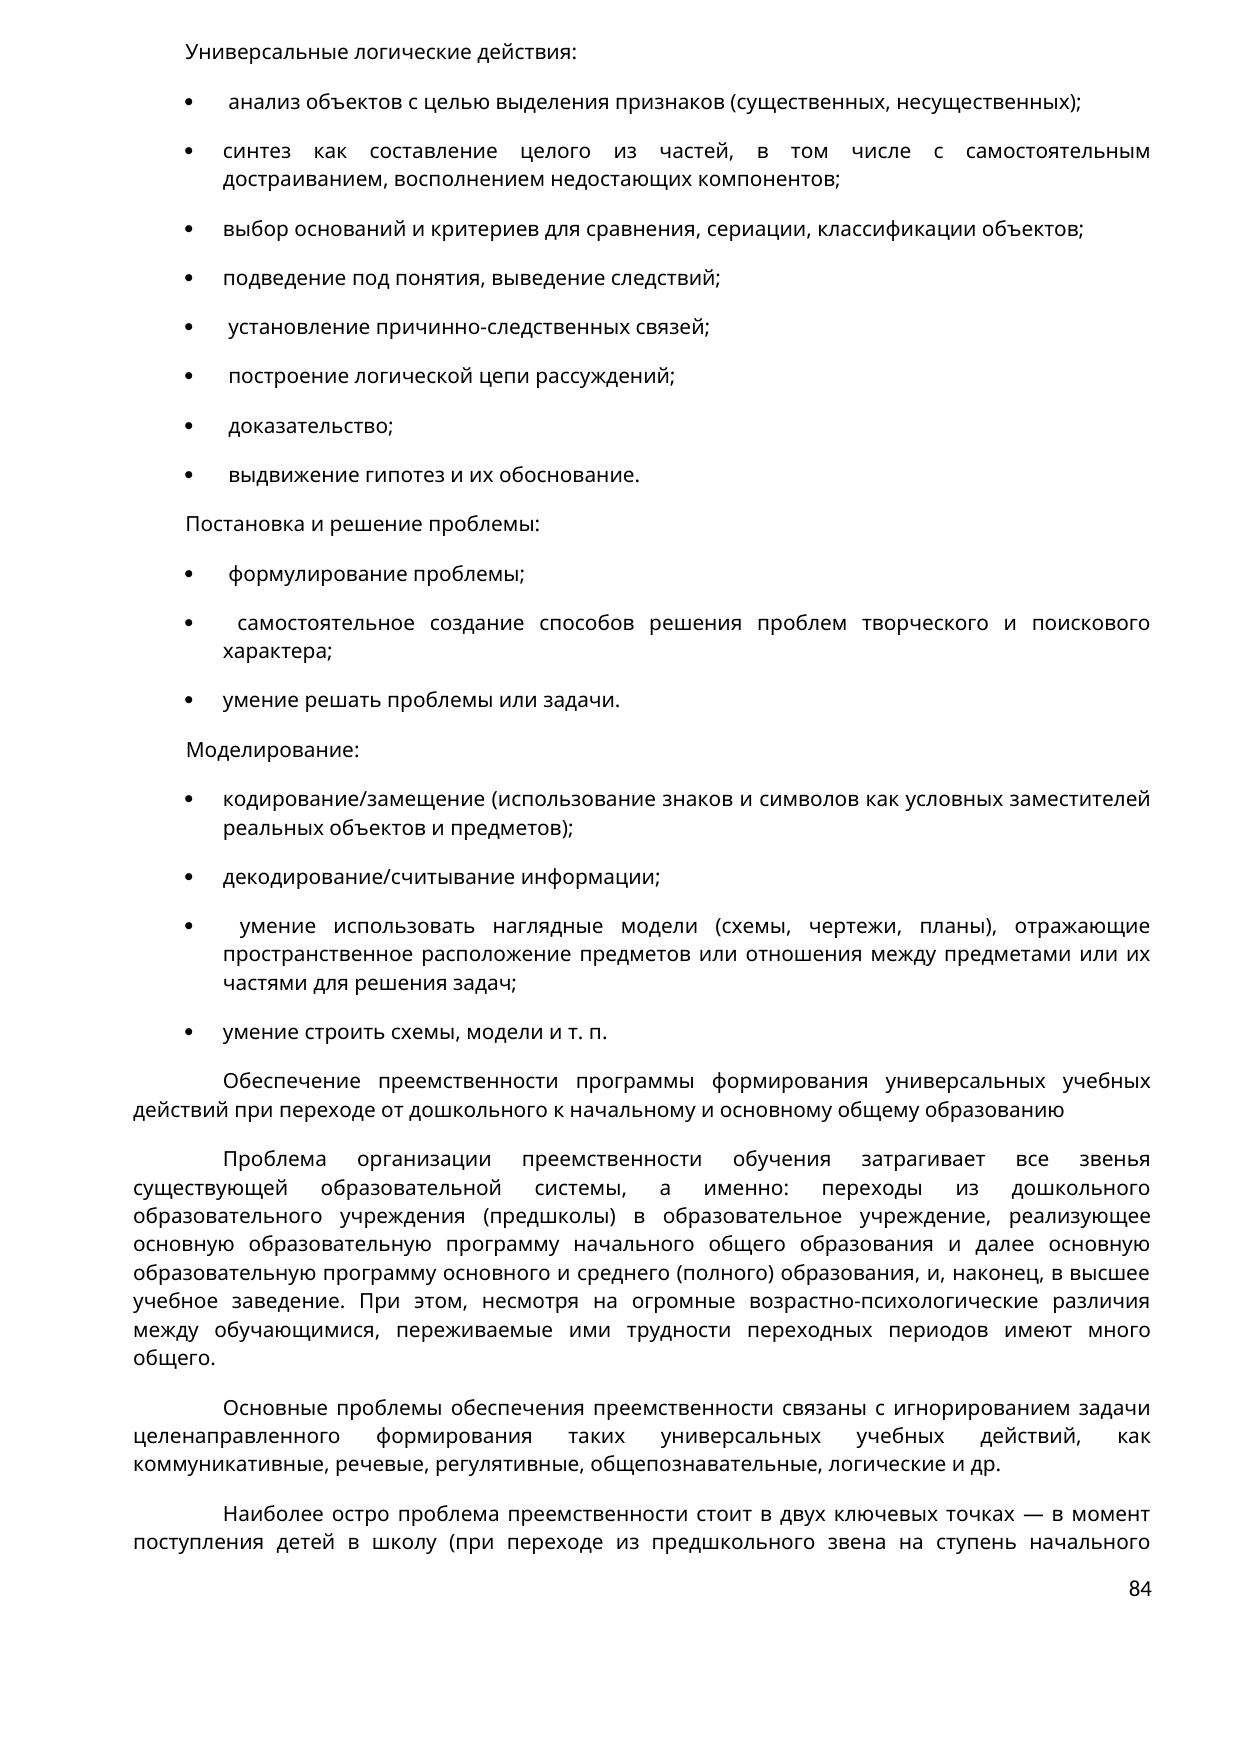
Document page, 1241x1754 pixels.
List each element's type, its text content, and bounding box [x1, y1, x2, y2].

text Универсальные логические действия: [185, 37, 1152, 66]
list кодирование/замещение (использование знаков и символов как условных заместителей реальных объектов и предметов); [185, 784, 1152, 841]
list доказательство; [185, 411, 1152, 439]
list анализ объектов с целью выделения признаков (существенных, несущественных); [185, 87, 1152, 115]
text Постановка и решение проблемы: [185, 509, 1152, 538]
text Моделирование: [148, 735, 1152, 763]
text Обеспечение преемственности программы формирования универсальных учебных действий при переходе от дошкольного к начальному и основному общему образованию [133, 1067, 1152, 1123]
list выдвижение гипотез и их обоснование. [185, 460, 1152, 488]
text Основные проблемы обеспечения преемственности связаны с игнорированием задачи целенаправленного формирования таких универсальных учебных действий, как коммуникативные, речевые, регулятивные, общепознавательные, логические и др. [133, 1393, 1152, 1478]
list установление причинно-следственных связей; [185, 312, 1152, 341]
text Проблема организации преемственности обучения затрагивает все звенья существующей образовательной системы, а именно: переходы из дошкольного образовательного учреждения (предшколы) в образовательное учреждение, реализующее основную образовательную программу начального общего образования и далее основную образовательную программу основного и среднего (полного) образования, и, наконец, в высшее учебное заведение. При этом, несмотря на огромные возрастно-психологические различия между обучающимися, переживаемые ими трудности переходных периодов имеют много общего. [133, 1144, 1152, 1372]
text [133, 1499, 1152, 1556]
list умение использовать наглядные модели (схемы, чертежи, планы), отражающие пространственное расположение предметов или отношения между предметами или их частями для решения задач; [185, 911, 1152, 996]
list выбор оснований и критериев для сравнения, сериации, классификации объектов; [185, 214, 1152, 242]
list умение решать проблемы или задачи. [185, 686, 1152, 714]
list декодирование/считывание информации; [185, 862, 1152, 890]
list умение строить схемы, модели и т. п. [185, 1017, 1152, 1046]
list построение логической цепи рассуждений; [185, 362, 1152, 390]
list подведение под понятия, выведение следствий; [185, 263, 1152, 291]
list формулирование проблемы; [185, 559, 1152, 587]
list синтез как составление целого из частей, в том числе с самостоятельным достраиванием, восполнением недостающих компонентов; [185, 136, 1152, 193]
list самостоятельное создание способов решения проблем творческого и поискового характера; [185, 608, 1152, 665]
